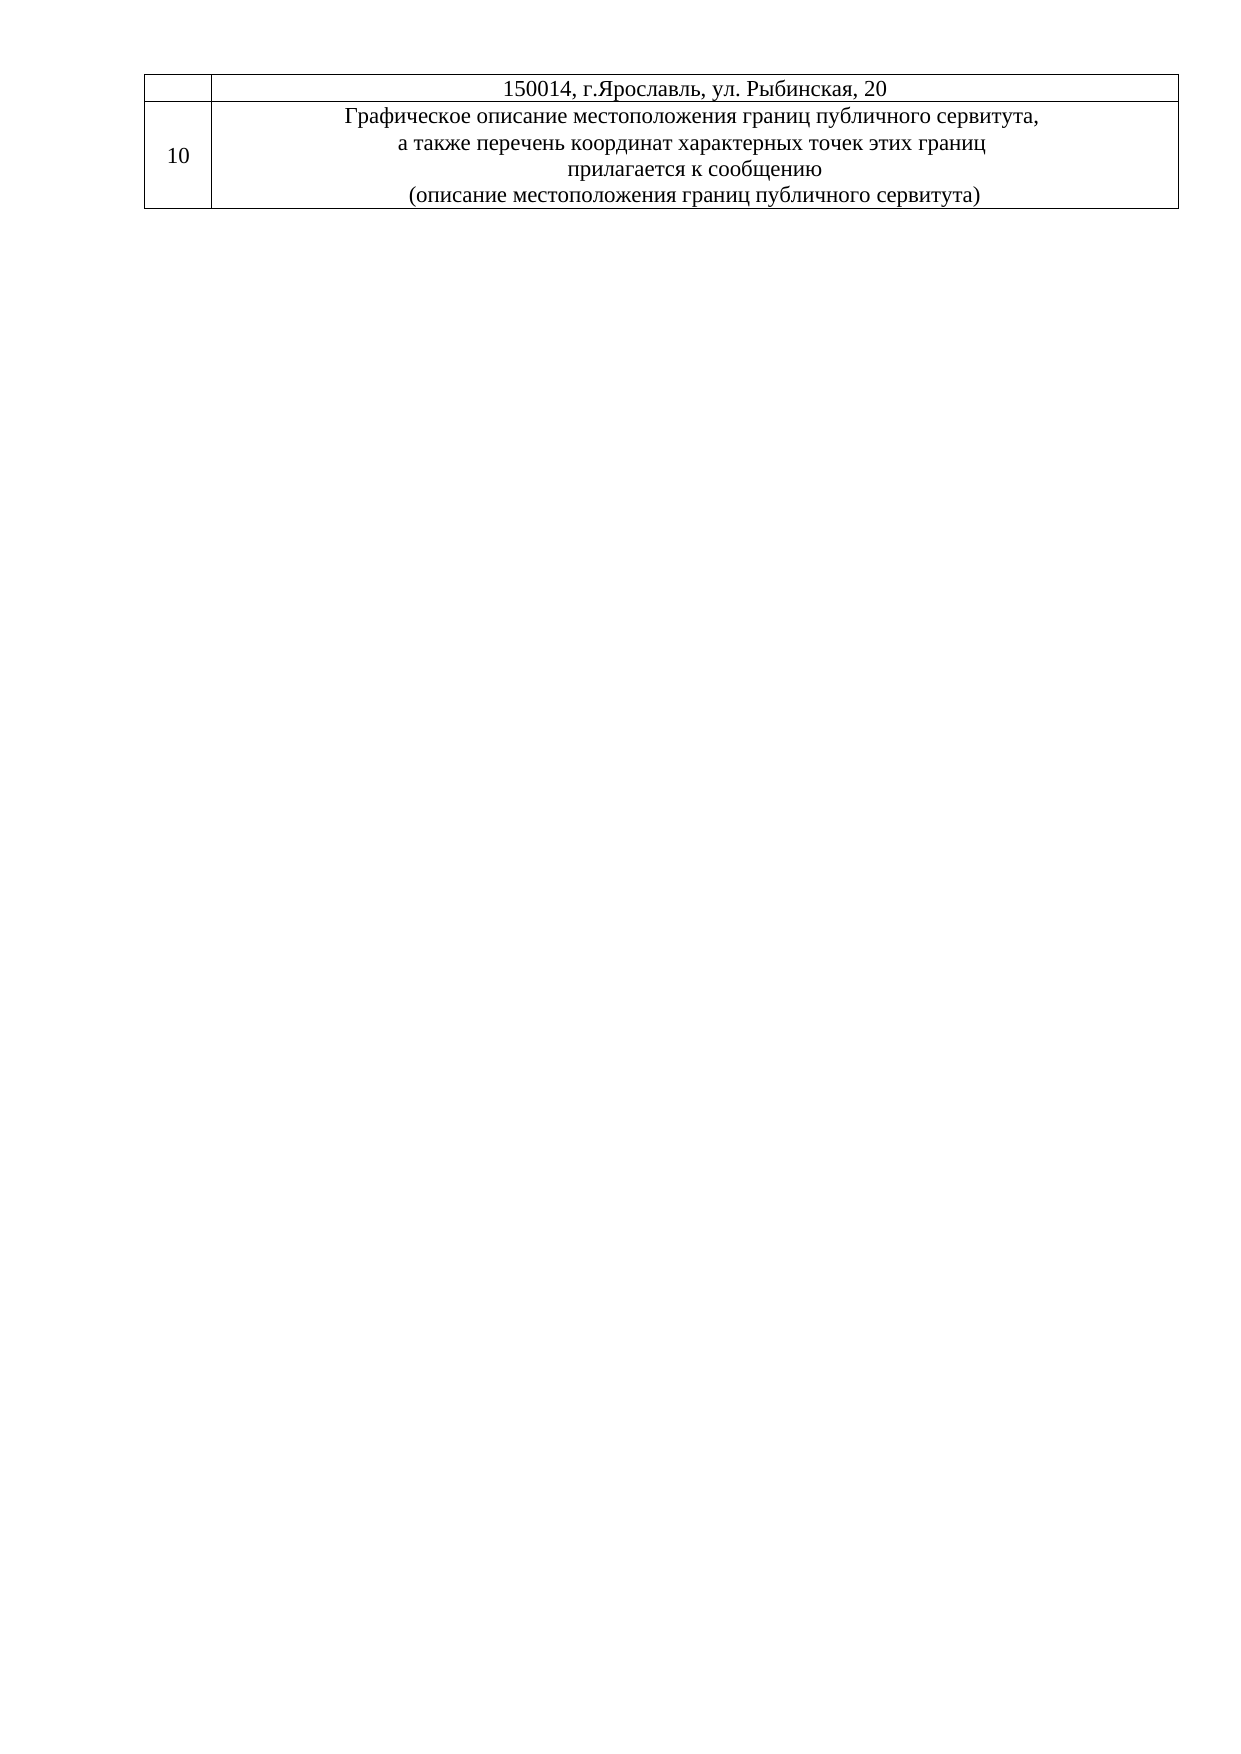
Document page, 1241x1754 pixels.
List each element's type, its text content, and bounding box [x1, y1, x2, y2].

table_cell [212, 75, 1178, 101]
table_cell 9 [145, 75, 211, 101]
table_cell 10 [145, 102, 211, 208]
table_cell Графическое описание местоположения границ публичного сервитута, а также перечень координат характерных точек этих границ прилагается к сообщению (описание местоположения границ публичного сервитута) [212, 102, 1178, 208]
